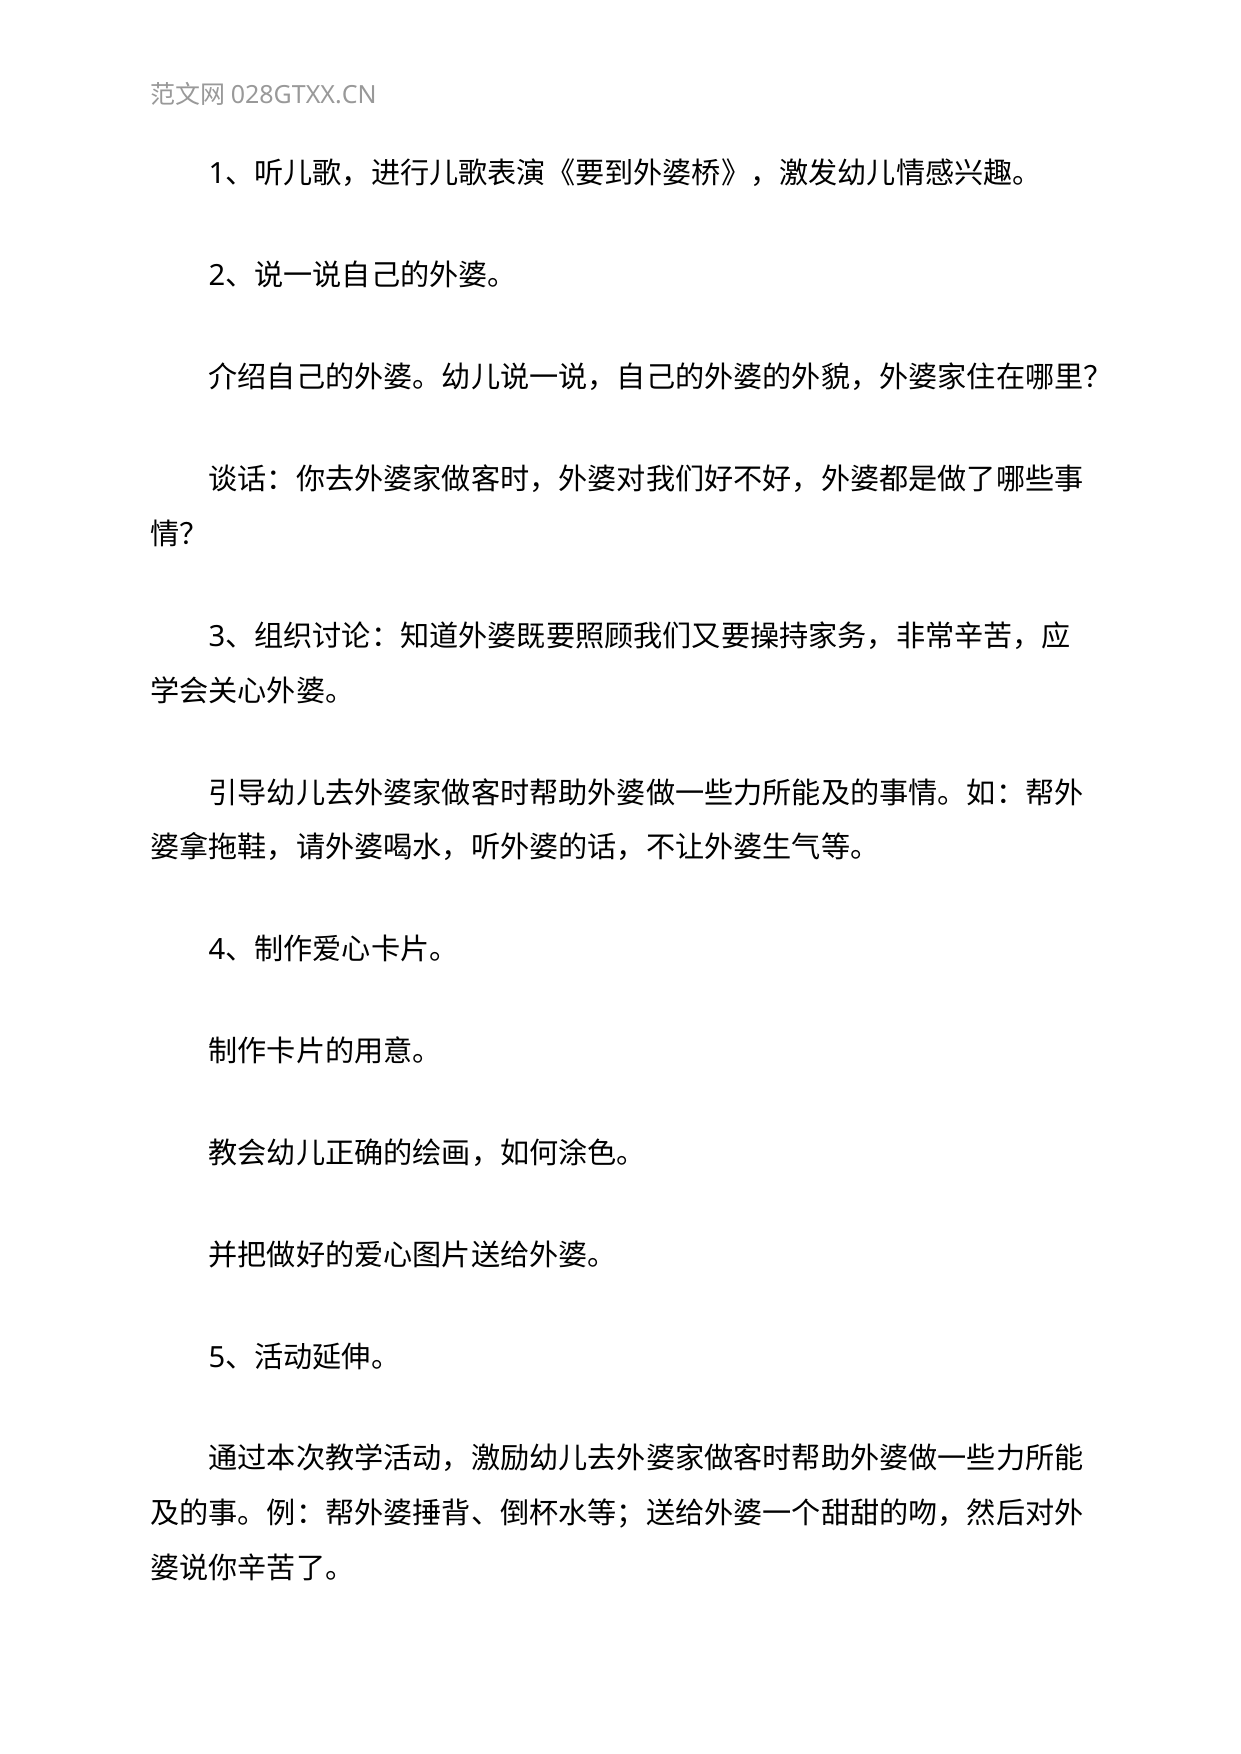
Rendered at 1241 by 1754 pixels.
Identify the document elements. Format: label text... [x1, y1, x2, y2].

text 5、活动延伸。 [150, 1333, 1090, 1376]
text 并把做好的爱心图片送给外婆。 [150, 1231, 1090, 1274]
text 介绍自己的外婆。幼儿说一说，自己的外婆的外貌，外婆家住在哪里？ [150, 354, 1090, 396]
text 谈话：你去外婆家做客时，外婆对我们好不好，外婆都是做了哪些事情？ [150, 456, 1090, 553]
text 教会幼儿正确的绘画，如何涂色。 [150, 1129, 1090, 1172]
text 通过本次教学活动，激励幼儿去外婆家做客时帮助外婆做一些力所能及的事。例：帮外婆捶背、倒杯水等；送给外婆一个甜甜的吻，然后对外婆说你辛苦了。 [150, 1435, 1090, 1587]
text 1、听儿歌，进行儿歌表演《要到外婆桥》，激发幼儿情感兴趣。 [150, 150, 1090, 192]
text 4、制作爱心卡片。 [150, 926, 1090, 968]
text 3、组织讨论：知道外婆既要照顾我们又要操持家务，非常辛苦，应学会关心外婆。 [150, 612, 1090, 710]
text 制作卡片的用意。 [150, 1028, 1090, 1070]
text 引导幼儿去外婆家做客时帮助外婆做一些力所能及的事情。如：帮外婆拿拖鞋，请外婆喝水，听外婆的话，不让外婆生气等。 [150, 769, 1090, 866]
text 2、说一说自己的外婆。 [150, 252, 1090, 294]
